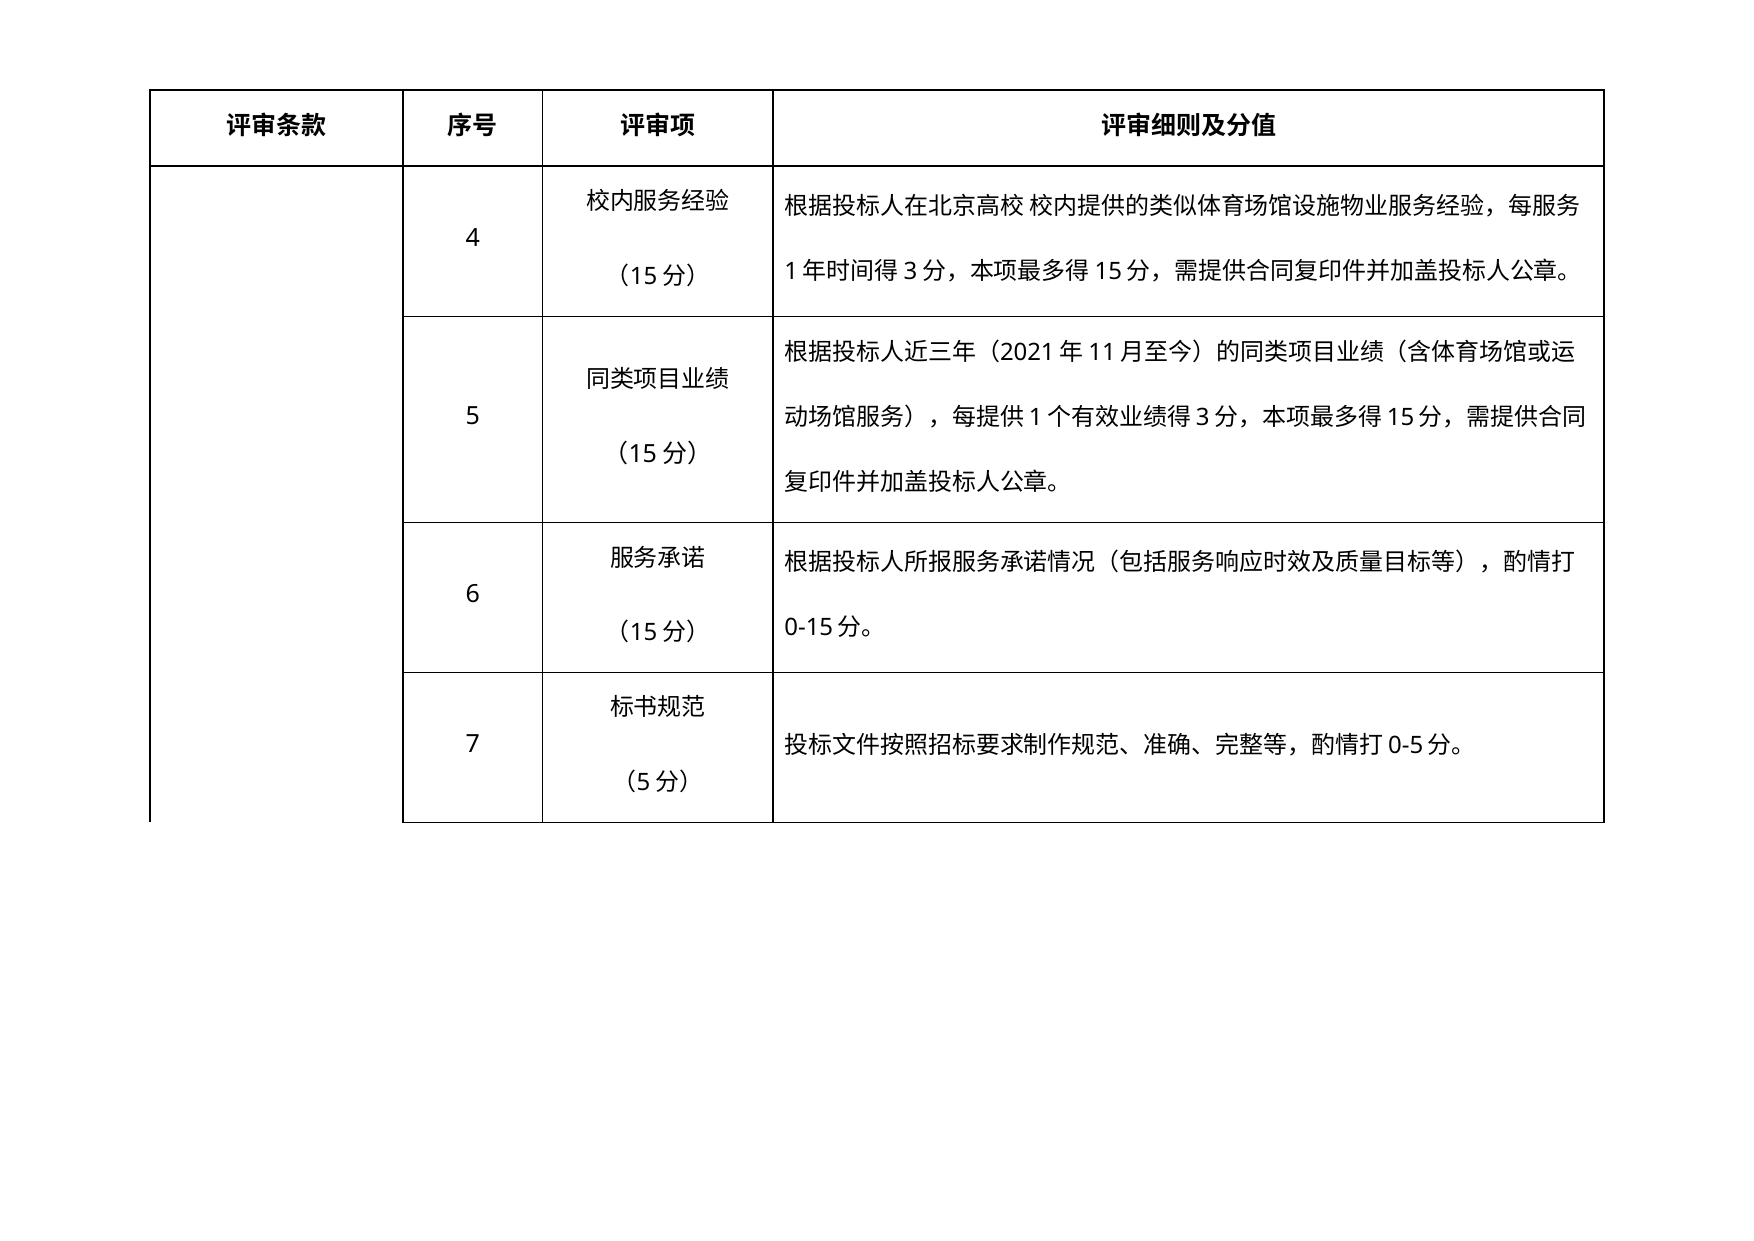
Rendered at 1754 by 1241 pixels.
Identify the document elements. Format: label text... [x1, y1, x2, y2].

table_cell 根据投标人在北京高校 校内提供的类似体育场馆设施物业服务经验，每服务1年时间得3分，本项最多得15分，需提供合同复印件并加盖投标人公章。 [774, 167, 1603, 316]
table_header 评审细则及分值 [774, 91, 1603, 165]
table_cell 4 [404, 167, 542, 316]
table_cell 校内服务经验 （15分） [543, 167, 772, 316]
table_cell 5 [404, 317, 542, 522]
table_cell 服务承诺 （15分） [543, 523, 772, 672]
table_cell 6 [404, 523, 542, 672]
table_cell 标书规范 （5分） [543, 673, 772, 822]
table_cell 根据投标人所报服务承诺情况（包括服务响应时效及质量目标等），酌情打0-15分。 [774, 523, 1603, 672]
table_header 评审条款 [151, 91, 402, 165]
table_header 序号 [404, 91, 542, 165]
table_cell 7 [404, 673, 542, 822]
table_cell 投标文件按照招标要求制作规范、准确、完整等，酌情打0-5分。 [774, 673, 1603, 822]
table_header 评审项 [543, 91, 772, 165]
table_cell 根据投标人近三年（2021年11月至今）的同类项目业绩（含体育场馆或运动场馆服务），每提供1个有效业绩得3分，本项最多得15分，需提供合同复印件并加盖投标人公章。 [774, 317, 1603, 522]
table_cell 同类项目业绩 （15分） [543, 317, 772, 522]
